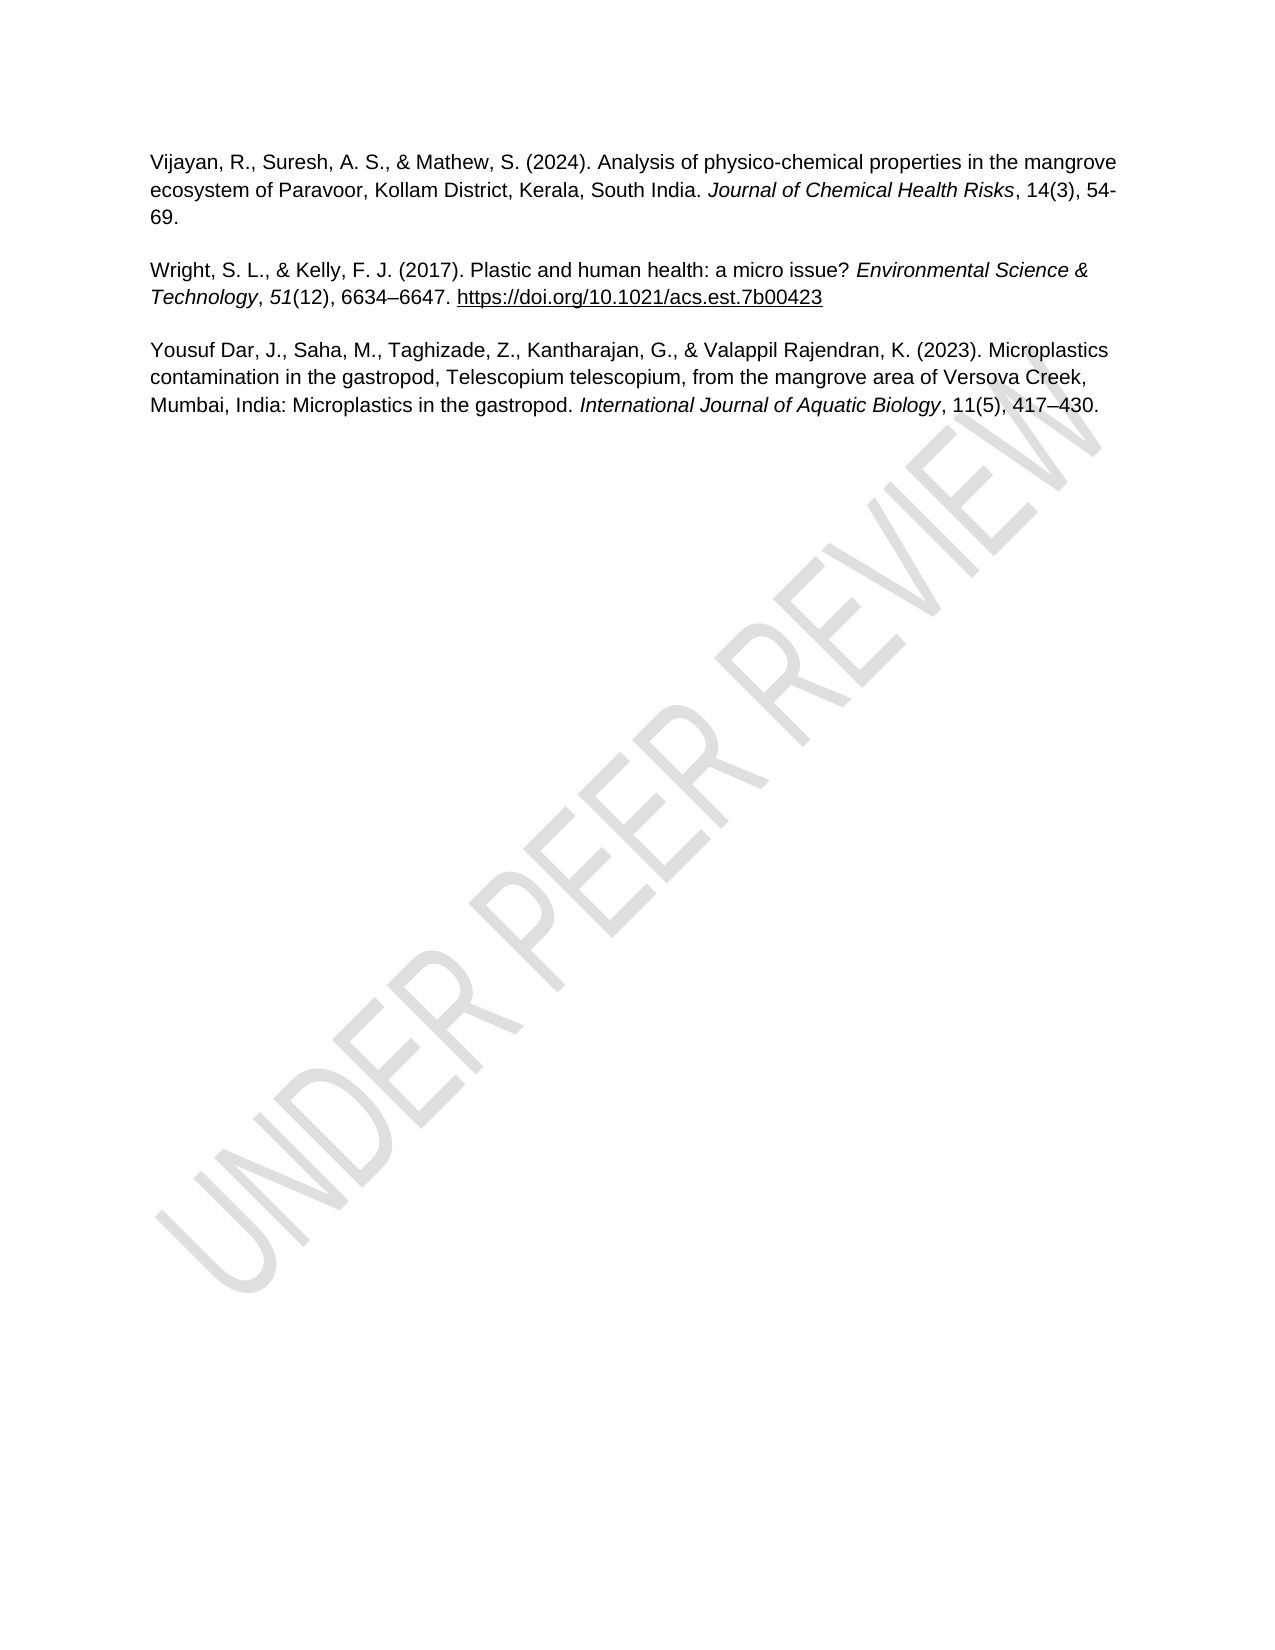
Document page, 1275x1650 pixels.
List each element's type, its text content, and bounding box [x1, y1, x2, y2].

text Vijayan, R., Suresh, A. S., & Mathew, S. (2024). Analysis of physico-chemical properties in the mangrove ecosystem of Paravoor, Kollam District, Kerala, South India. Journal of Chemical Health Risks, 14(3), 54-69. [150, 150, 1125, 229]
text Wright, S. L., & Kelly, F. J. (2017). Plastic and human health: a micro issue? Environmental Science & Technology, 51(12), 6634–6647. https://doi.org/10.1021/acs.est.7b00423 [150, 257, 1125, 309]
text Yousuf Dar, J., Saha, M., Taghizade, Z., Kantharajan, G., & Valappil Rajendran, K. (2023). Microplastics contamination in the gastropod, Telescopium telescopium, from the mangrove area of Versova Creek, Mumbai, India: Microplastics in the gastropod. International Journal of Aquatic Biology, 11(5), 417–430. [150, 337, 1125, 416]
